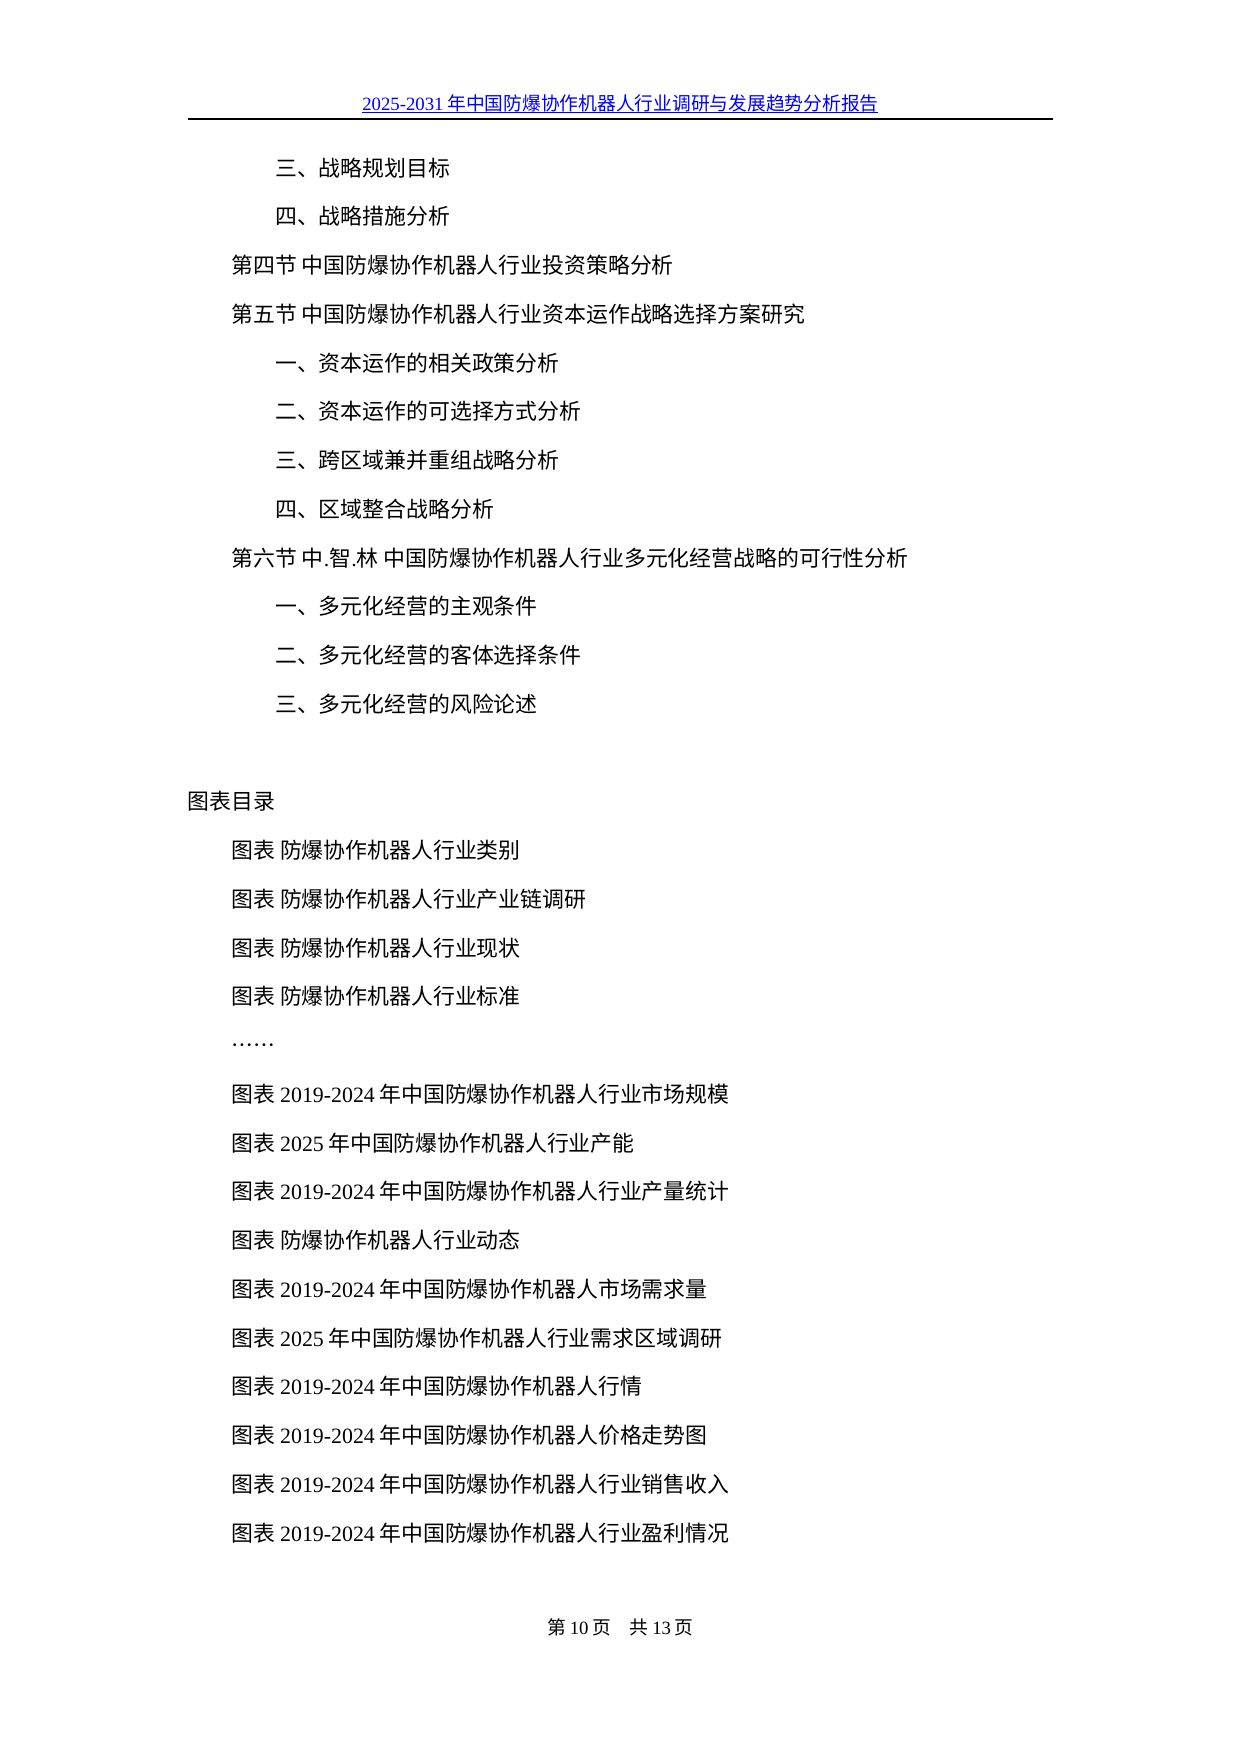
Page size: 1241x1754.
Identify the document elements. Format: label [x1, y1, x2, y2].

text [187, 150, 1053, 1548]
